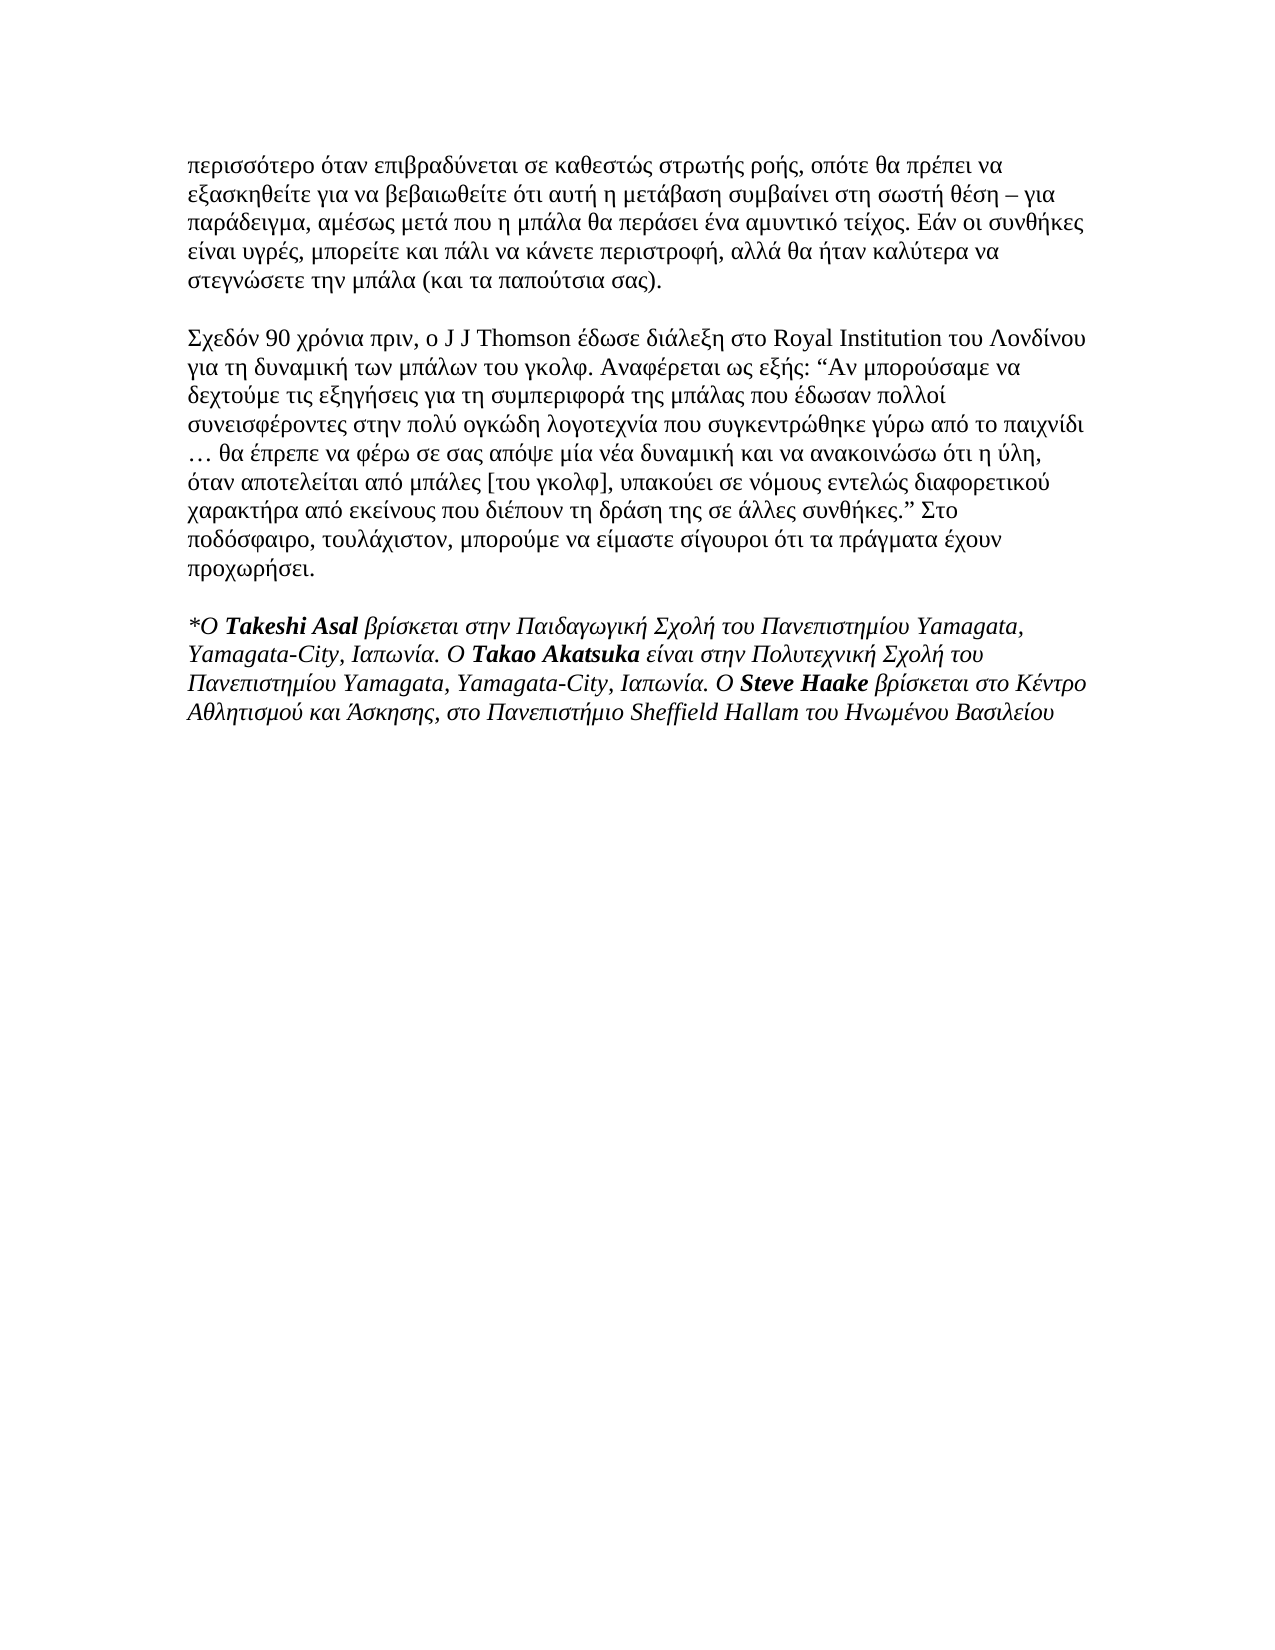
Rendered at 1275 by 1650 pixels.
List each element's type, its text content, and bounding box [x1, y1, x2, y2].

text Σχεδόν 90 χρόνια πριν, ο J J Thomson έδωσε διάλεξη στο Royal Institution του Λονδίνου για τη δυναμική των μπάλων του γκολφ. Αναφέρεται ως εξής: “Αν μπορούσαμε να δεχτούμε τις εξηγήσεις για τη συμπεριφορά της μπάλας που έδωσαν πολλοί συνεισφέροντες στην πολύ ογκώδη λογοτεχνία που συγκεντρώθηκε γύρω από το παιχνίδι … θα έπρεπε να φέρω σε σας απόψε μία νέα δυναμική και να ανακοινώσω ότι η ύλη, όταν αποτελείται από μπάλες [του γκολφ], υπακούει σε νόμους εντελώς διαφορετικού χαρακτήρα από εκείνους που διέπουν τη δράση της σε άλλες συνθήκες.” Στο ποδόσφαιρο, τουλάχιστον, μπορούμε να είμαστε σίγουροι ότι τα πράγματα έχουν προχωρήσει. [187, 323, 1087, 582]
text *Ο Takeshi Asal βρίσκεται στην Παιδαγωγική Σχολή του Πανεπιστημίου Yamagata, Yamagata-City, Ιαπωνία. Ο Takao Akatsuka είναι στην Πολυτεχνική Σχολή του Πανεπιστημίου Yamagata, Yamagata-City, Ιαπωνία. Ο Steve Haake βρίσκεται στο Κέντρο Αθλητισμού και Άσκησης, στο Πανεπιστήμιο Sheffield Hallam του Ηνωμένου Βασιλείου [187, 611, 1087, 726]
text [187, 150, 1087, 294]
